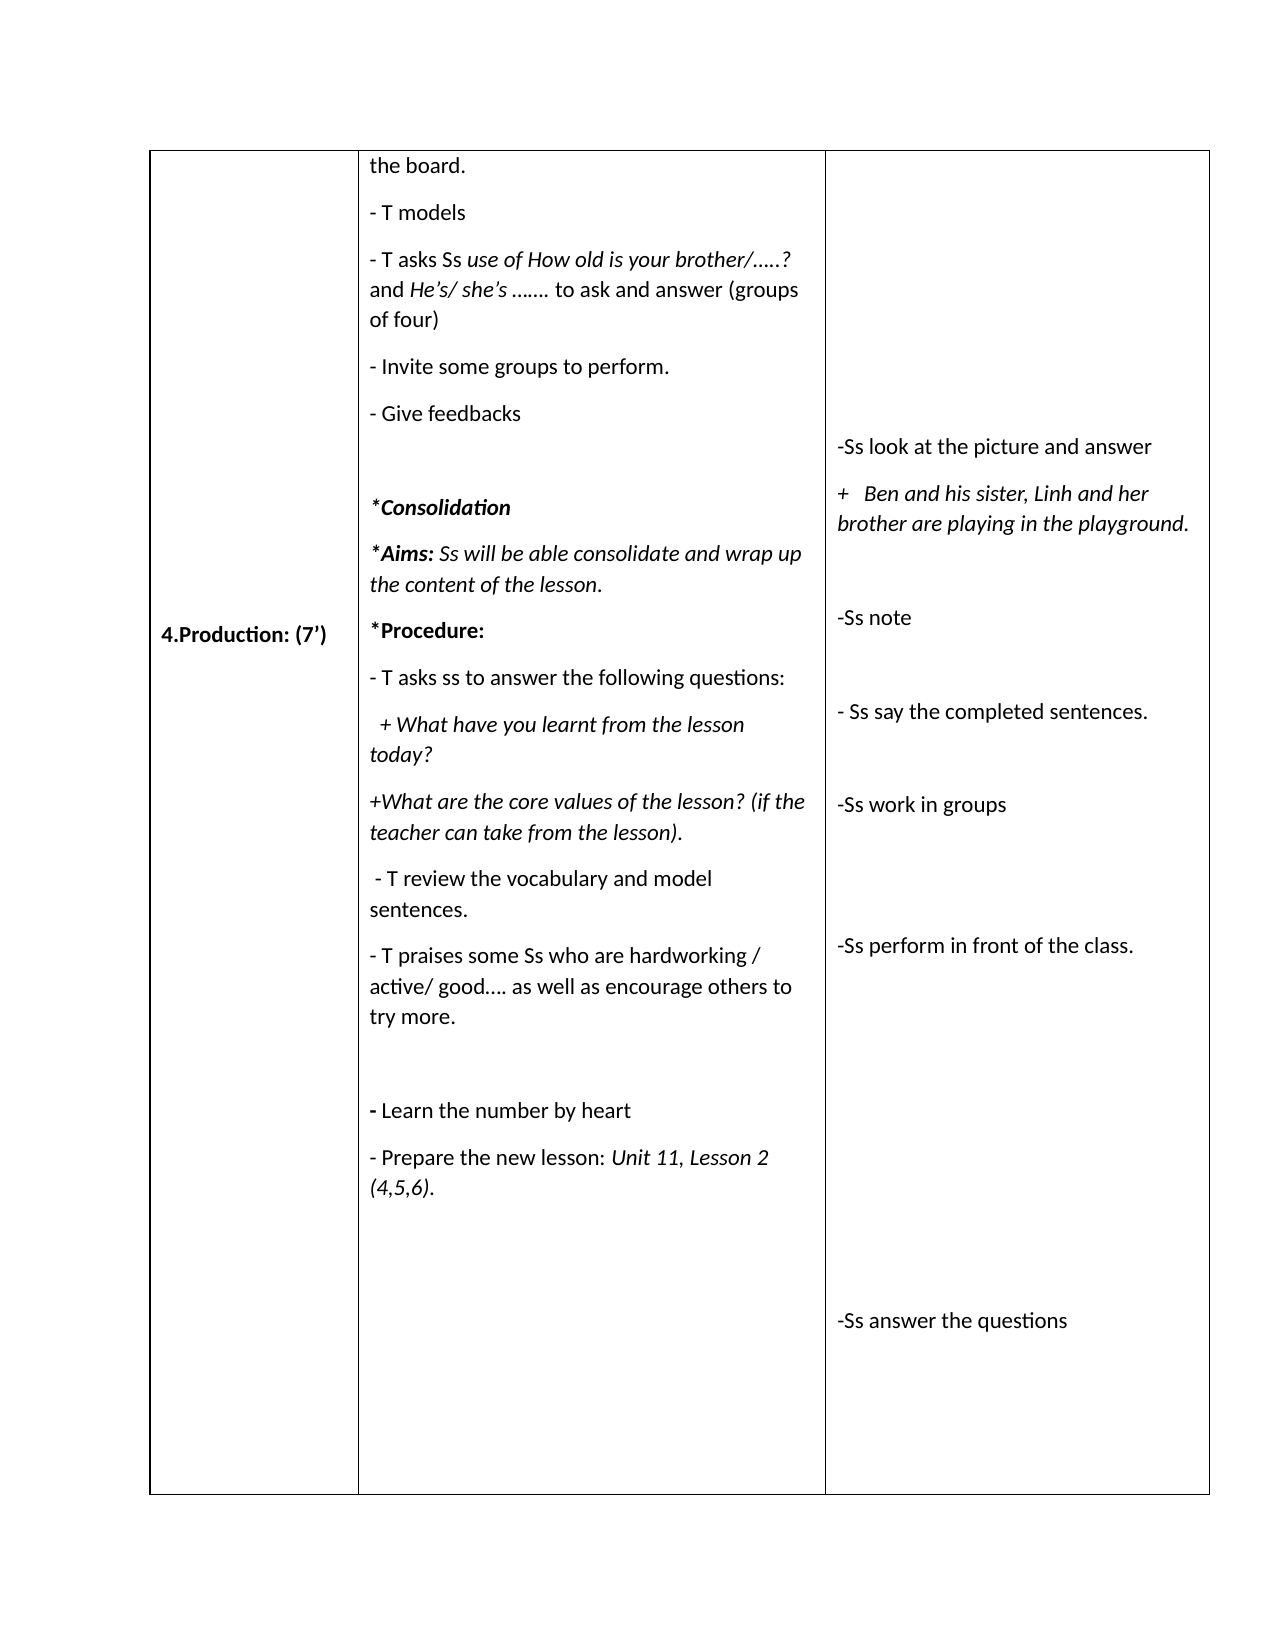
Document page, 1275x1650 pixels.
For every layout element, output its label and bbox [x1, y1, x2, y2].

table_cell [359, 151, 825, 1494]
table_cell [151, 151, 358, 1494]
table_cell [826, 151, 1209, 1494]
